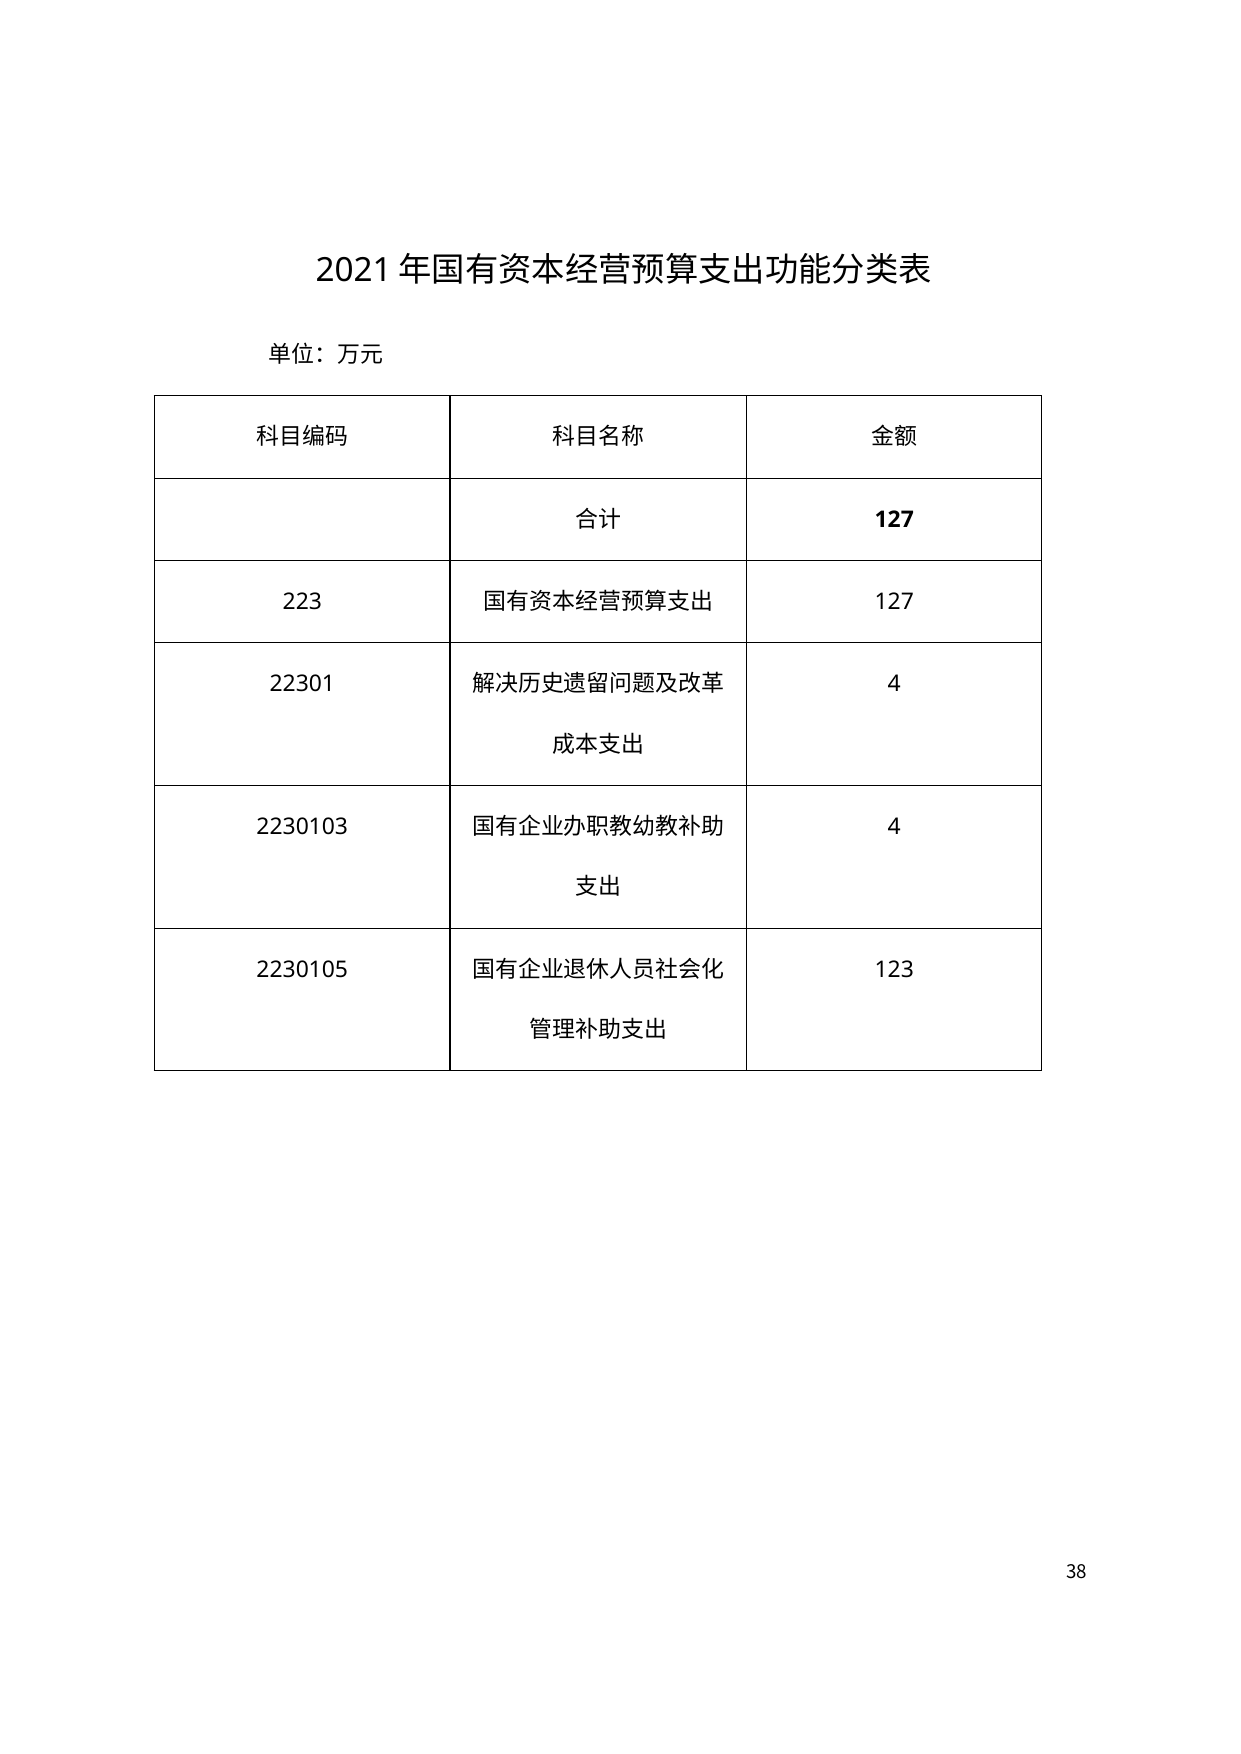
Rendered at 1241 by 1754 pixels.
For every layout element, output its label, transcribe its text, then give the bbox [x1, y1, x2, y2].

table_cell 223 [155, 561, 449, 642]
table_header 科目编码 [155, 396, 449, 478]
table_header 金额 [747, 396, 1041, 478]
table_cell 解决历史遗留问题及改革成本支出 [451, 643, 746, 785]
table_header 科目名称 [451, 396, 746, 478]
table_cell 127 [747, 479, 1041, 560]
table_cell 123 [747, 929, 1041, 1070]
text 单位：万元 [165, 314, 1087, 374]
table_cell 22301 [155, 643, 449, 785]
table_cell 2230103 [155, 786, 449, 928]
table_cell 4 [747, 643, 1041, 785]
table_cell 国有企业办职教幼教补助支出 [451, 786, 746, 928]
table_cell 国有企业退休人员社会化管理补助支出 [451, 929, 746, 1070]
table_cell 2230105 [155, 929, 449, 1070]
table_cell 国有资本经营预算支出 [451, 561, 746, 642]
table_cell 合计 [451, 479, 746, 560]
table_cell 127 [747, 561, 1041, 642]
table_cell 4 [747, 786, 1041, 928]
text 2021年国有资本经营预算支出功能分类表 [165, 233, 1087, 293]
table_cell [155, 479, 449, 560]
